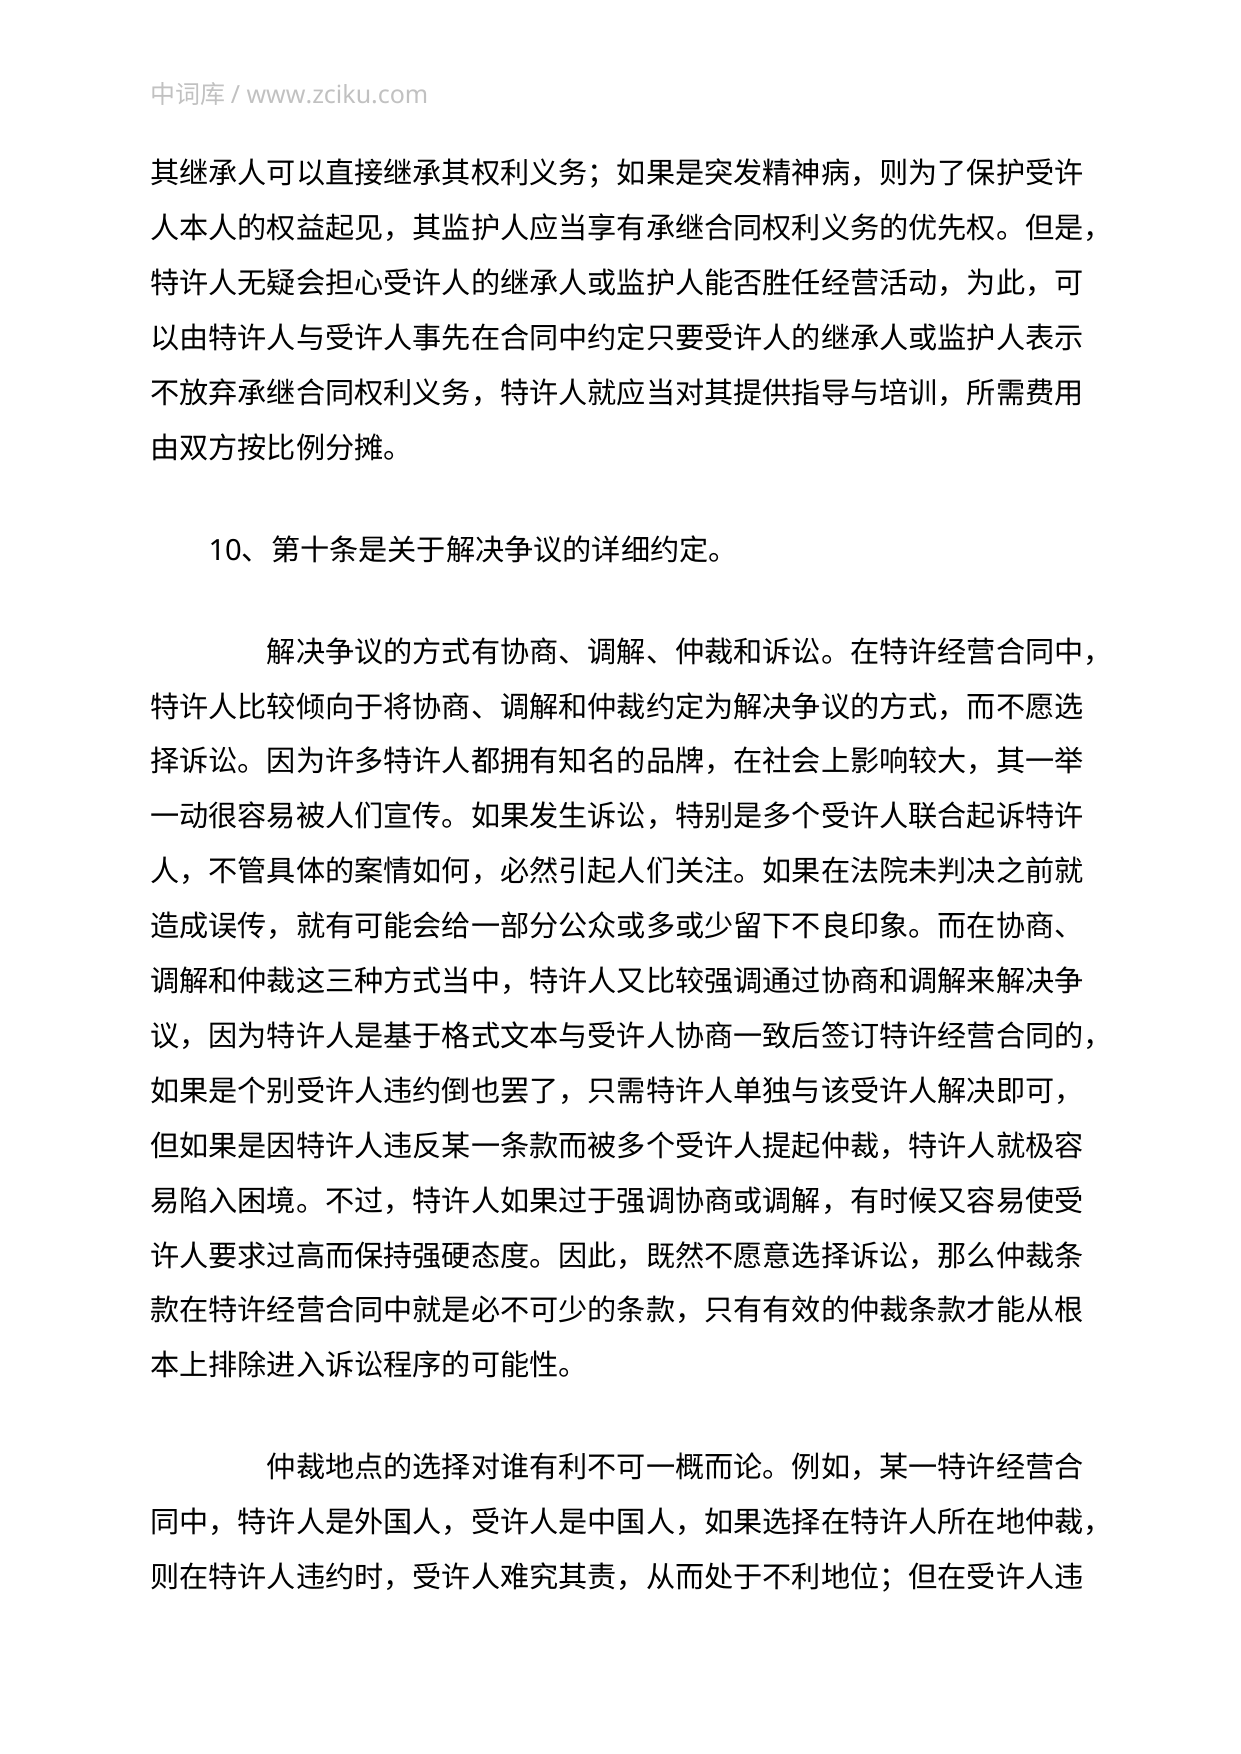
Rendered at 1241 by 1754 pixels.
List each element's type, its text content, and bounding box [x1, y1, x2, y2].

text 解决争议的方式有协商、调解、仲裁和诉讼。在特许经营合同中，特许人比较倾向于将协商、调解和仲裁约定为解决争议的方式，而不愿选择诉讼。因为许多特许人都拥有知名的品牌，在社会上影响较大，其一举一动很容易被人们宣传。如果发生诉讼，特别是多个受许人联合起诉特许人，不管具体的案情如何，必然引起人们关注。如果在法院未判决之前就造成误传，就有可能会给一部分公众或多或少留下不良印象。而在协商、调解和仲裁这三种方式当中，特许人又比较强调通过协商和调解来解决争议，因为特许人是基于格式文本与受许人协商一致后签订特许经营合同的，如果是个别受许人违约倒也罢了，只需特许人单独与该受许人解决即可，但如果是因特许人违反某一条款而被多个受许人提起仲裁，特许人就极容易陷入困境。不过，特许人如果过于强调协商或调解，有时候又容易使受许人要求过高而保持强硬态度。因此，既然不愿意选择诉讼，那么仲裁条款在特许经营合同中就是必不可少的条款，只有有效的仲裁条款才能从根本上排除进入诉讼程序的可能性。 [150, 628, 1090, 1384]
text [150, 1444, 1090, 1596]
text 10、第十条是关于解决争议的详细约定。 [150, 526, 1090, 569]
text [150, 150, 1090, 467]
